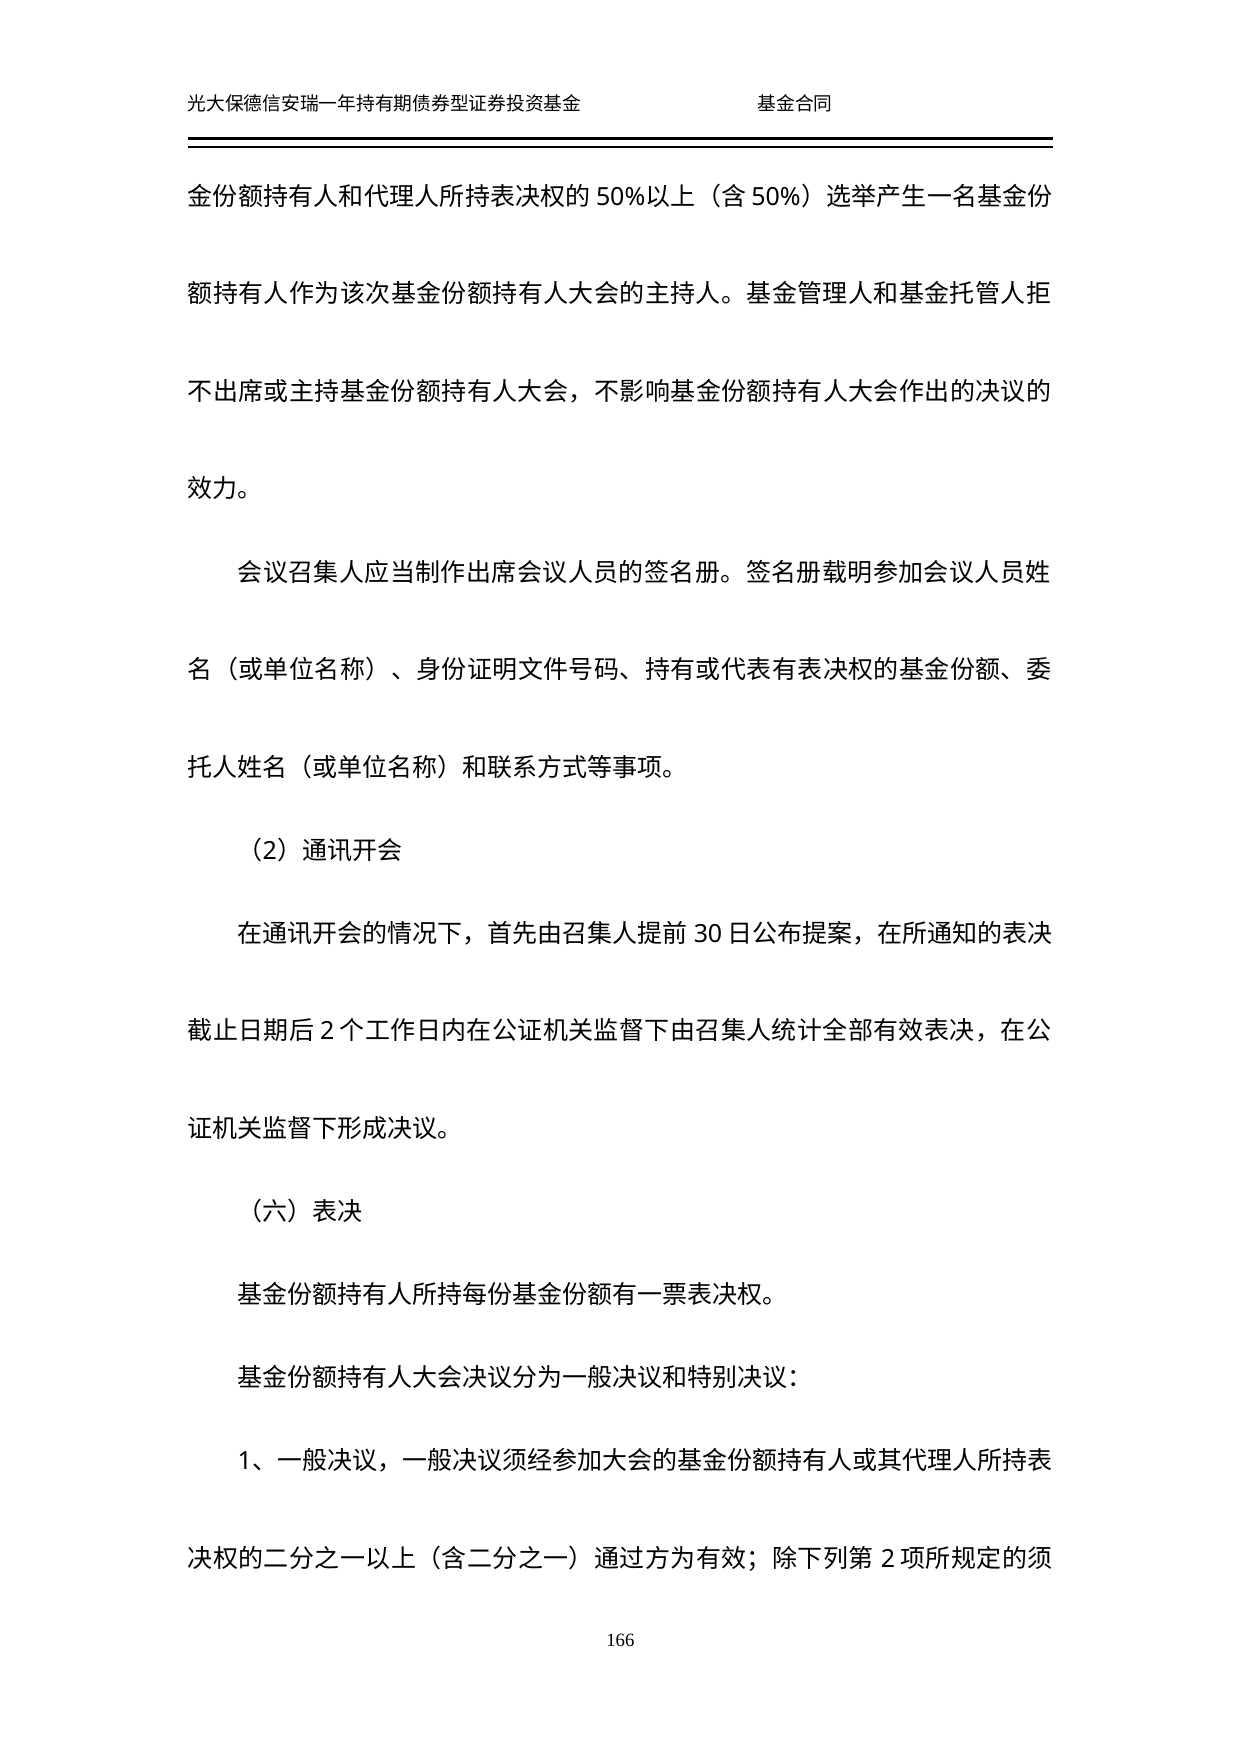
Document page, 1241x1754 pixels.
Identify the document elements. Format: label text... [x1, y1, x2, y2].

text 基金份额持有人所持每份基金份额有一票表决权。 [187, 1260, 1053, 1325]
text 在通讯开会的情况下，首先由召集人提前30日公布提案，在所通知的表决截止日期后2个工作日内在公证机关监督下由召集人统计全部有效表决，在公证机关监督下形成决议。 [187, 899, 1053, 1159]
text 会议召集人应当制作出席会议人员的签名册。签名册载明参加会议人员姓名（或单位名称）、身份证明文件号码、持有或代表有表决权的基金份额、委托人姓名（或单位名称）和联系方式等事项。 [187, 538, 1053, 798]
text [187, 162, 1053, 519]
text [187, 1426, 1053, 1589]
text 基金份额持有人大会决议分为一般决议和特别决议： [187, 1343, 1053, 1408]
text （2）通讯开会 [187, 816, 1053, 881]
text （六）表决 [187, 1177, 1053, 1242]
